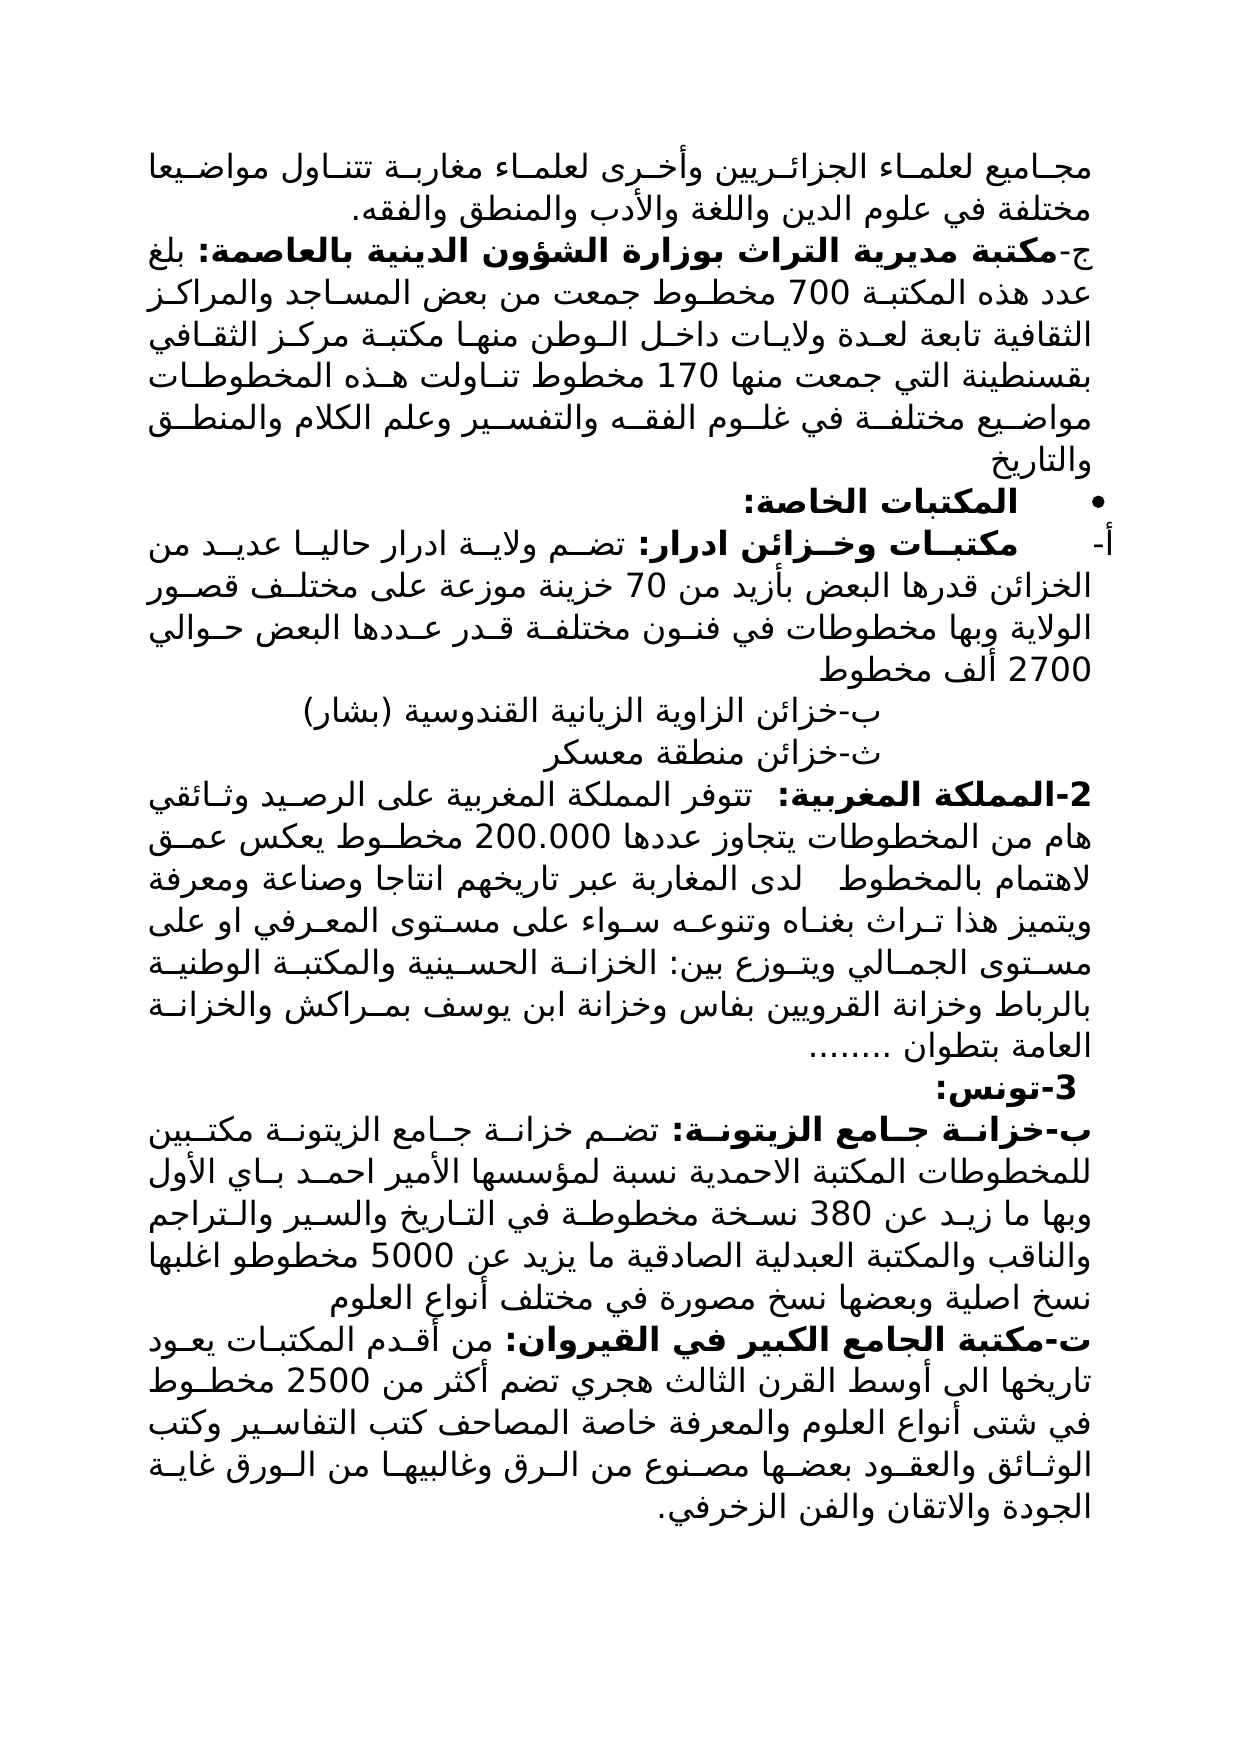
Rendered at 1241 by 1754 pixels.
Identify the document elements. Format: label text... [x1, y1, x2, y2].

list المكتبات الخاصة: [148, 483, 1093, 521]
text ب-خزائن الزاوية الزيانية القندوسية (بشار) [148, 692, 1093, 731]
text 2-المملكة المغربية: تتوفر المملكة المغربية على الرصيد وثائقي هام من المخطوطات يتجاوز عددها 200.000 مخطوط يعكس عمق لاهتمام بالمخطوط لدى المغاربة عبر تاريخهم انتاجا وصناعة ومعرفة ويتميز هذا تراث بغناه وتنوعه سواء على مستوى المعرفي او على مستوى الجمالي ويتوزع بين: الخزانة الحسينية والمكتبة الوطنية بالرباط وخزانة القرويين بفاس وخزانة ابن يوسف بمراكش والخزانة العامة بتطوان ........ [148, 776, 1093, 1066]
list مكتبات وخزائن ادرار: تضم ولاية ادرار حاليا عديد من الخزائن قدرها البعض بأزيد من 70 خزينة موزعة على مختلف قصور الولاية وبها مخطوطات في فنون مختلفة قدر عددها البعض حوالي 2700 ألف مخطوط [148, 524, 1093, 689]
text ب-خزانة جامع الزيتونة: تضم خزانة جامع الزيتونة مكتبين للمخطوطات المكتبة الاحمدية نسبة لمؤسسها الأمير احمد باي الأول وبها ما زيد عن 380 نسخة مخطوطة في التاريخ والسير والتراجم والناقب والمكتبة العبدلية الصادقية ما يزيد عن 5000 مخطوطو اغلبها نسخ اصلية وبعضها نسخ مصورة في مختلف أنواع العلوم [148, 1111, 1093, 1317]
text ث-خزائن منطقة معسكر [148, 734, 1093, 773]
text ج-مكتبة مديرية التراث بوزارة الشؤون الدينية بالعاصمة: بلغ عدد هذه المكتبة 700 مخطوط جمعت من بعض المساجد والمراكز الثقافية تابعة لعدة ولايات داخل الوطن منها مكتبة مركز الثقافي بقسنطينة التي جمعت منها 170 مخطوط تناولت هذه المخطوطات مواضيع مختلفة في غلوم الفقه والتفسير وعلم الكلام والمنطق والتاريخ [148, 231, 1093, 479]
text ت-مكتبة الجامع الكبير في القيروان: من أقدم المكتبات يعود تاريخها الى أوسط القرن الثالث هجري تضم أكثر من 2500 مخطوط في شتى أنواع العلوم والمعرفة خاصة المصاحف كتب التفاسير وكتب الوثائق والعقود بعضها مصنوع من الرق وغالبيها من الورق غاية الجودة والاتقان والفن الزخرفي. [148, 1320, 1093, 1526]
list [148, 148, 1093, 228]
text 3-تونس: [148, 1069, 1093, 1108]
